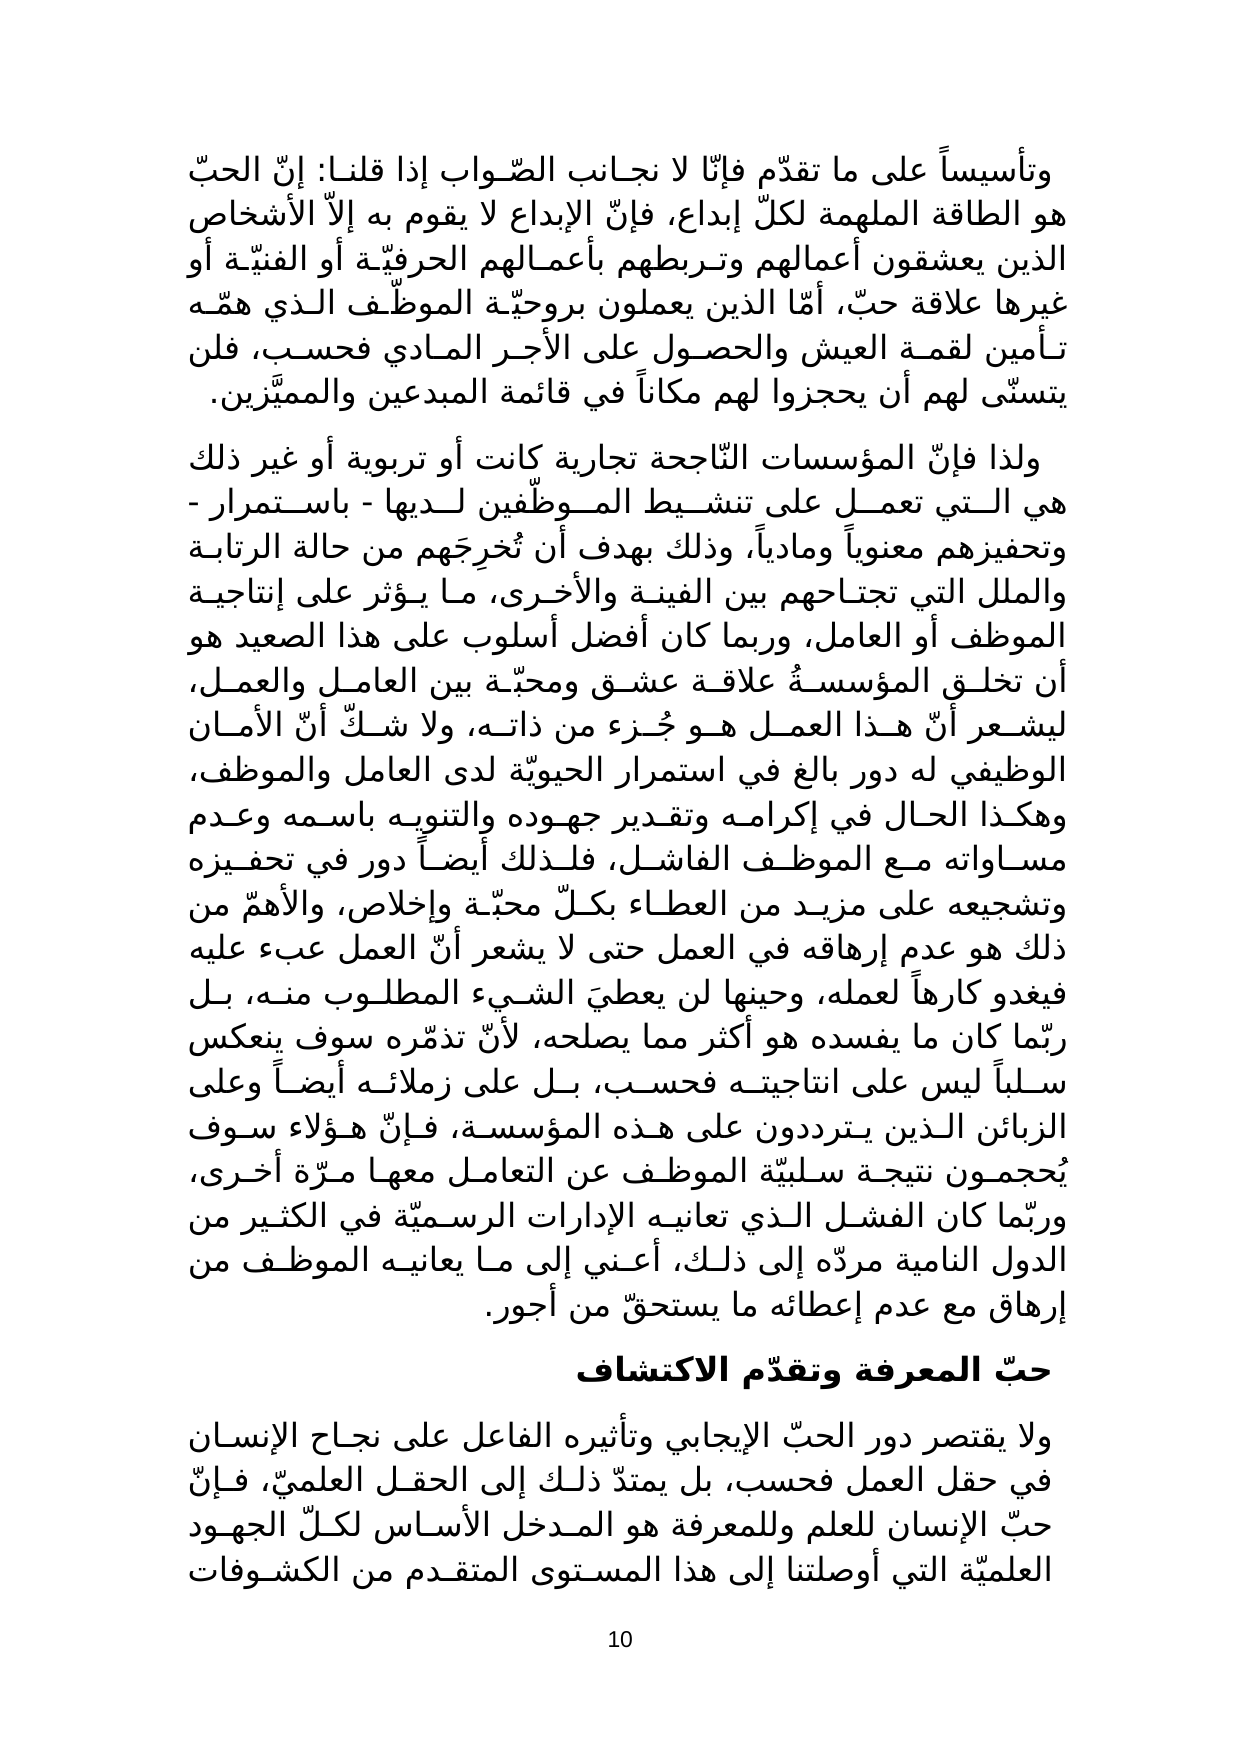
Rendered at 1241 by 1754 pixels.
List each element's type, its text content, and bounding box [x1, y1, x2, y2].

text ولذا فإنّ المؤسسات النّاجحة تجارية كانت أو تربوية أو غير ذلك هي التي تعمل على تنشيط الموظّفين لديها - باستمرار - وتحفيزهم معنوياً ومادياً، وذلك بهدف أن تُخرِجَهم من حالة الرتابة والملل التي تجتاحهم بين الفينة والأخرى، ما يؤثر على إنتاجية الموظف أو العامل، وربما كان أفضل أسلوب على هذا الصعيد هو أن تخلق المؤسسةُ علاقة عشق ومحبّة بين العامل والعمل، ليشعر أنّ هذا العمل هو جُزء من ذاته، ولا شكّ أنّ الأمان الوظيفي له دور بالغ في استمرار الحيويّة لدى العامل والموظف، وهكذا الحال في إكرامه وتقدير جهوده والتنويه باسمه وعدم مساواته مع الموظف الفاشل، فلذلك أيضاً دور في تحفيزه وتشجيعه على مزيد من العطاء بكلّ محبّة وإخلاص، والأهمّ من ذلك هو عدم إرهاقه في العمل حتى لا يشعر أنّ العمل عبء عليه فيغدو كارهاً لعمله، وحينها لن يعطيَ الشيء المطلوب منه، بل ربّما كان ما يفسده هو أكثر مما يصلحه، لأنّ تذمّره سوف ينعكس سلباً ليس على انتاجيته فحسب، بل على زملائه أيضاً وعلى الزبائن الذين يترددون على هذه المؤسسة، فإنّ هؤلاء سوف يُحجمون نتيجة سلبيّة الموظف عن التعامل معها مرّة أخرى، وربّما كان الفشل الذي تعانيه الإدارات الرسميّة في الكثير من الدول النامية مردّه إلى ذلك، أعني إلى ما يعانيه الموظف من إرهاق مع عدم إعطائه ما يستحقّ من أجور. [187, 438, 1068, 1324]
text وتأسيساً على ما تقدّم فإنّا لا نجانب الصّواب إذا قلنا: إنّ الحبّ هو الطاقة الملهمة لكلّ إبداع، فإنّ الإبداع لا يقوم به إلاّ الأشخاص الذين يعشقون أعمالهم وتربطهم بأعمالهم الحرفيّة أو الفنيّة أو غيرها علاقة حبّ، أمّا الذين يعملون بروحيّة الموظّف الذي همّه تأمين لقمة العيش والحصول على الأجر المادي فحسب، فلن يتسنّى لهم أن يحجزوا لهم مكاناً في قائمة المبدعين والمميَّزين. [187, 150, 1068, 412]
text حبّ المعرفة وتقدّم الاكتشاف [187, 1351, 1068, 1390]
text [187, 1416, 1053, 1589]
